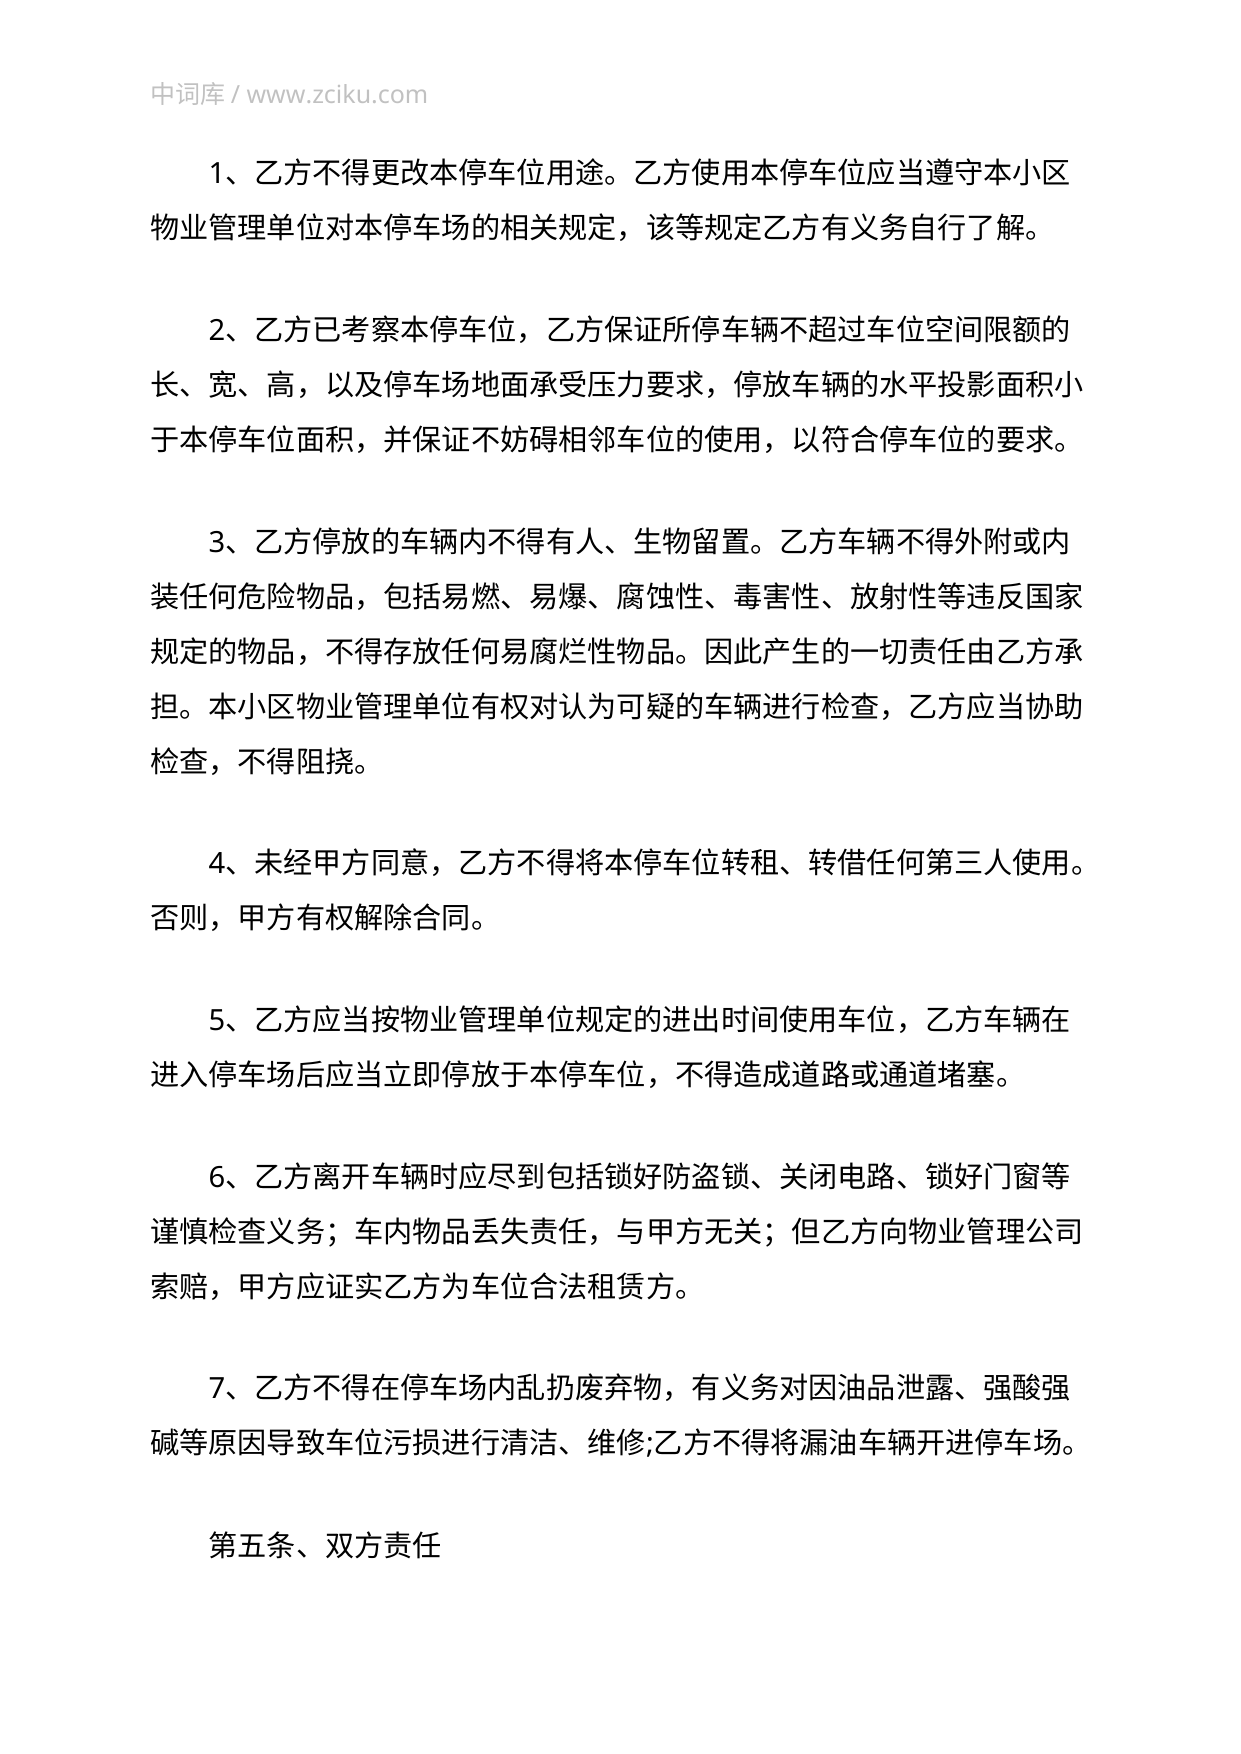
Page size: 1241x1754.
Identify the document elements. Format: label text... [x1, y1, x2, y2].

text 2、乙方已考察本停车位，乙方保证所停车辆不超过车位空间限额的长、宽、高，以及停车场地面承受压力要求，停放车辆的水平投影面积小于本停车位面积，并保证不妨碍相邻车位的使用，以符合停车位的要求。 [150, 307, 1090, 459]
text 7、乙方不得在停车场内乱扔废弃物，有义务对因油品泄露、强酸强碱等原因导致车位污损进行清洁、维修;乙方不得将漏油车辆开进停车场。 [150, 1365, 1090, 1462]
text 3、乙方停放的车辆内不得有人、生物留置。乙方车辆不得外附或内装任何危险物品，包括易燃、易爆、腐蚀性、毒害性、放射性等违反国家规定的物品，不得存放任何易腐烂性物品。因此产生的一切责任由乙方承担。本小区物业管理单位有权对认为可疑的车辆进行检查，乙方应当协助检查，不得阻挠。 [150, 518, 1090, 780]
text 1、乙方不得更改本停车位用途。乙方使用本停车位应当遵守本小区物业管理单位对本停车场的相关规定，该等规定乙方有义务自行了解。 [150, 150, 1090, 247]
text 第五条、双方责任 [150, 1522, 1090, 1564]
text 6、乙方离开车辆时应尽到包括锁好防盗锁、关闭电路、锁好门窗等谨慎检查义务；车内物品丢失责任，与甲方无关；但乙方向物业管理公司索赔，甲方应证实乙方为车位合法租赁方。 [150, 1153, 1090, 1306]
text 4、未经甲方同意，乙方不得将本停车位转租、转借任何第三人使用。否则，甲方有权解除合同。 [150, 840, 1090, 937]
text 5、乙方应当按物业管理单位规定的进出时间使用车位，乙方车辆在进入停车场后应当立即停放于本停车位，不得造成道路或通道堵塞。 [150, 997, 1090, 1094]
